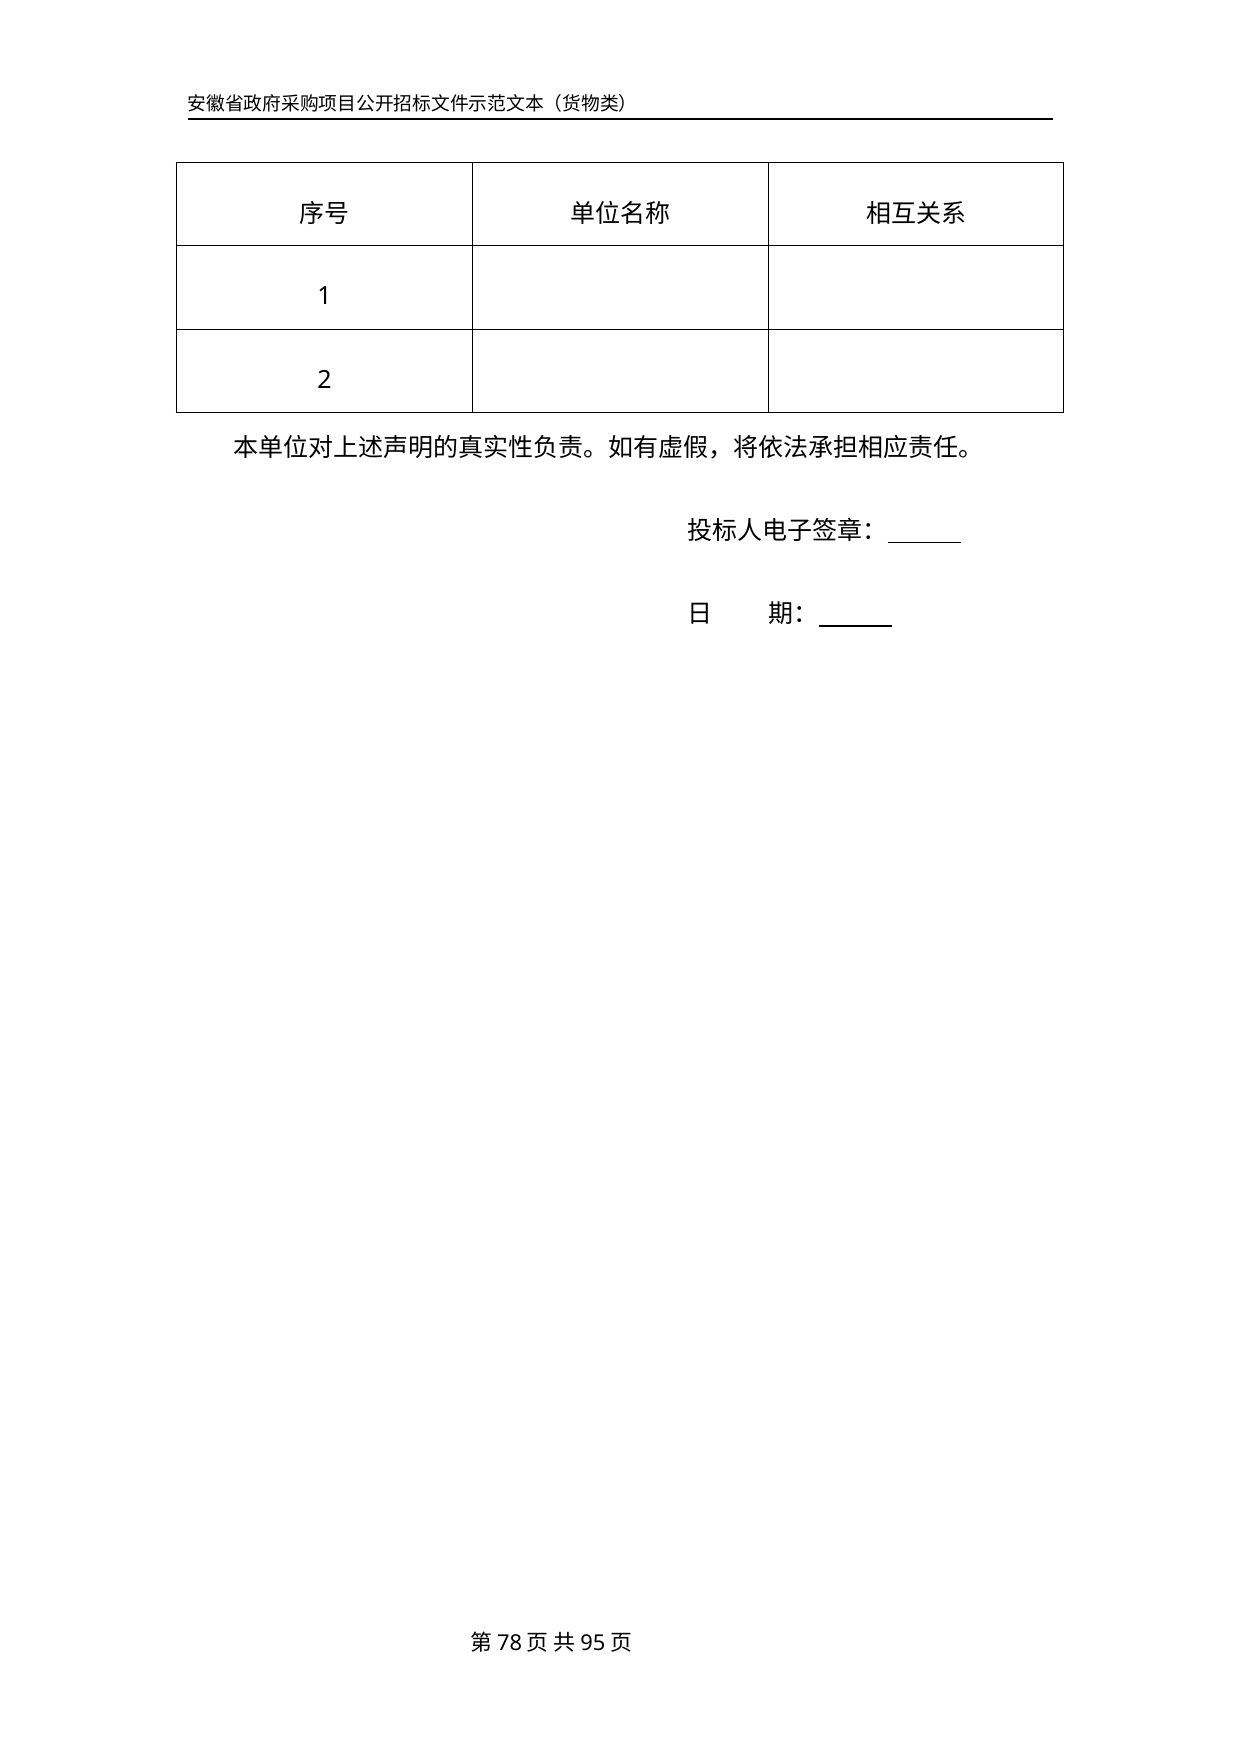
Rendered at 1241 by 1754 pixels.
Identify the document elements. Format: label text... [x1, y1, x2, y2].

table_header 相互关系 [769, 163, 1063, 245]
text 日 期： [187, 579, 1053, 644]
table_header 单位名称 [473, 163, 768, 245]
table_cell [769, 246, 1063, 329]
table_cell 1 [177, 246, 472, 329]
table_cell 2 [177, 330, 472, 412]
table_header 序号 [177, 163, 472, 245]
text 投标人电子签章： [187, 496, 1053, 561]
table_cell [473, 330, 768, 412]
table_cell [473, 246, 768, 329]
text 本单位对上述声明的真实性负责。如有虚假，将依法承担相应责任。 [187, 413, 1053, 478]
table_cell [769, 330, 1063, 412]
